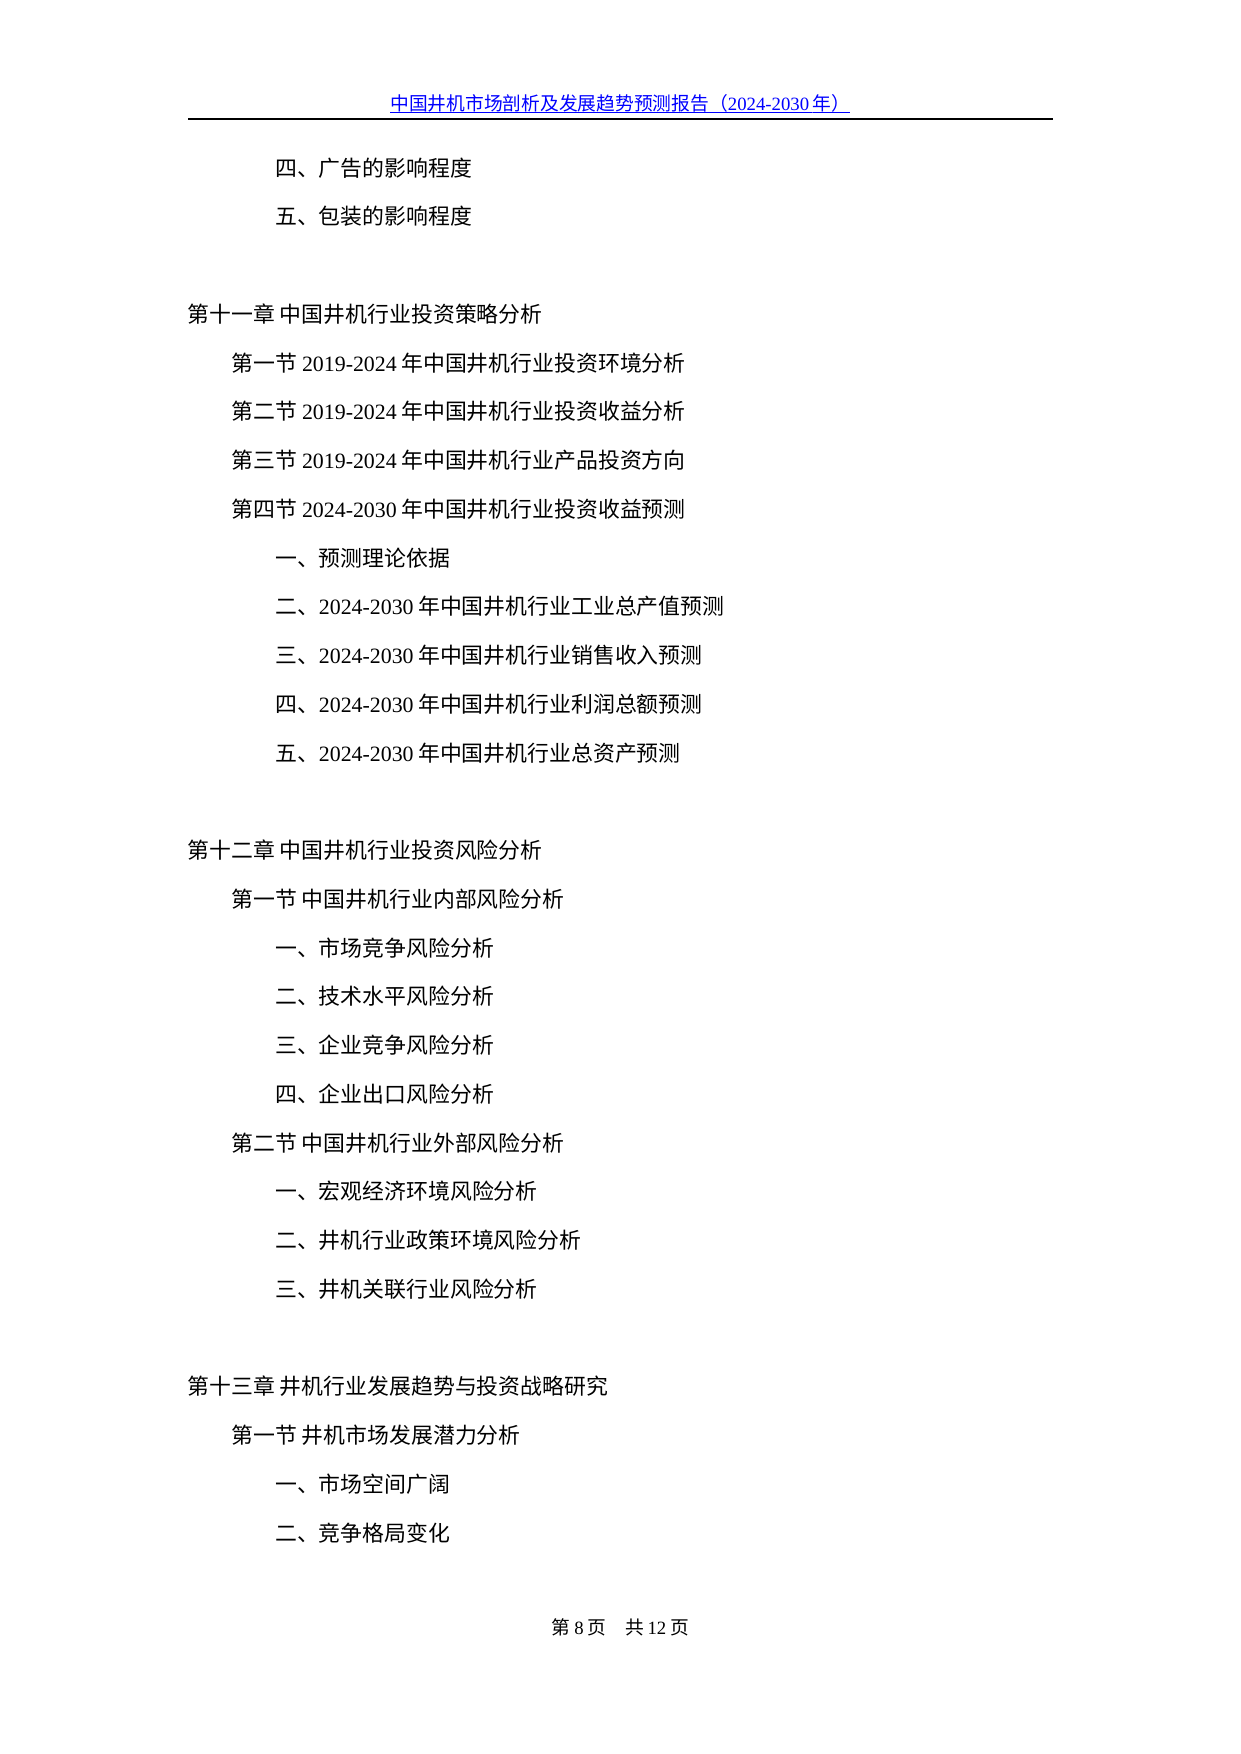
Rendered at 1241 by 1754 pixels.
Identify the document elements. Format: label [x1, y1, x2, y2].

text [187, 150, 1053, 1548]
